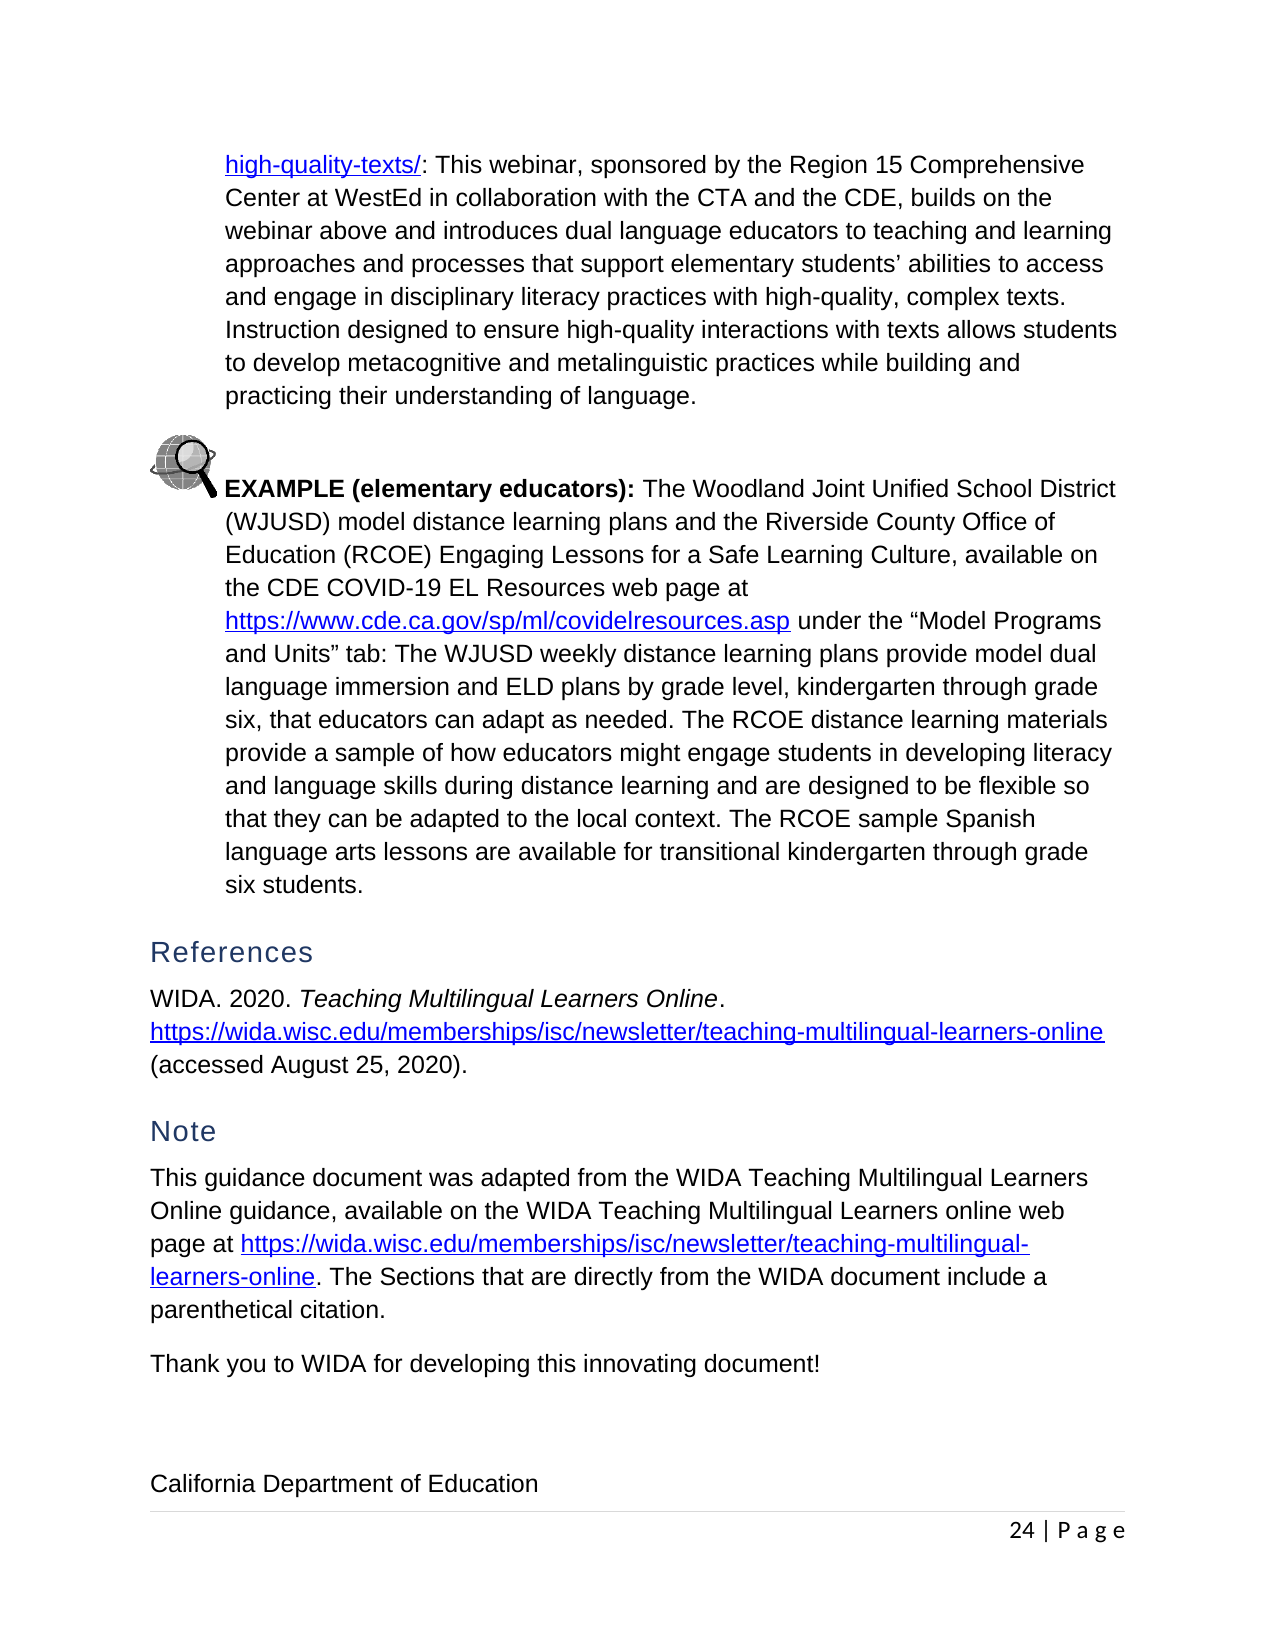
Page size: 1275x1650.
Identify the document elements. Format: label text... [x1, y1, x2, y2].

subtitle References [150, 934, 1125, 968]
picture [150, 435, 218, 498]
text California Department of Education [150, 1469, 1125, 1498]
list EXAMPLE (elementary educators): The Woodland Joint Unified School District (WJUSD) model distance learning plans and the Riverside County Office of Education (RCOE) Engaging Lessons for a Safe Learning Culture, available on the CDE COVID-19 EL Resources web page at https://www.cde.ca.gov/sp/ml/covidelresources.asp under the “Model Programs and Units” tab: The WJUSD weekly distance learning plans provide model dual language immersion and ELD plans by grade level, kindergarten through grade six, that educators can adapt as needed. The RCOE distance learning materials provide a sample of how educators might engage students in developing literacy and language skills during distance learning and are designed to be flexible so that they can be adapted to the local context. The RCOE sample Spanish language arts lessons are available for transitional kindergarten through grade six students. [150, 435, 1125, 899]
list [150, 150, 1125, 410]
subtitle Note [150, 1114, 1125, 1147]
text WIDA. 2020. Teaching Multilingual Learners Online. https://wida.wisc.edu/memberships/isc/newsletter/teaching-multilingual-learners-online (accessed August 25, 2020). [150, 983, 1125, 1078]
text Thank you to WIDA for developing this innovating document! [150, 1349, 1125, 1377]
text This guidance document was adapted from the WIDA Teaching Multilingual Learners Online guidance, available on the WIDA Teaching Multilingual Learners online web page at https://wida.wisc.edu/memberships/isc/newsletter/teaching-multilingual-learners-online. The Sections that are directly from the WIDA document include a parenthetical citation. [150, 1163, 1125, 1324]
